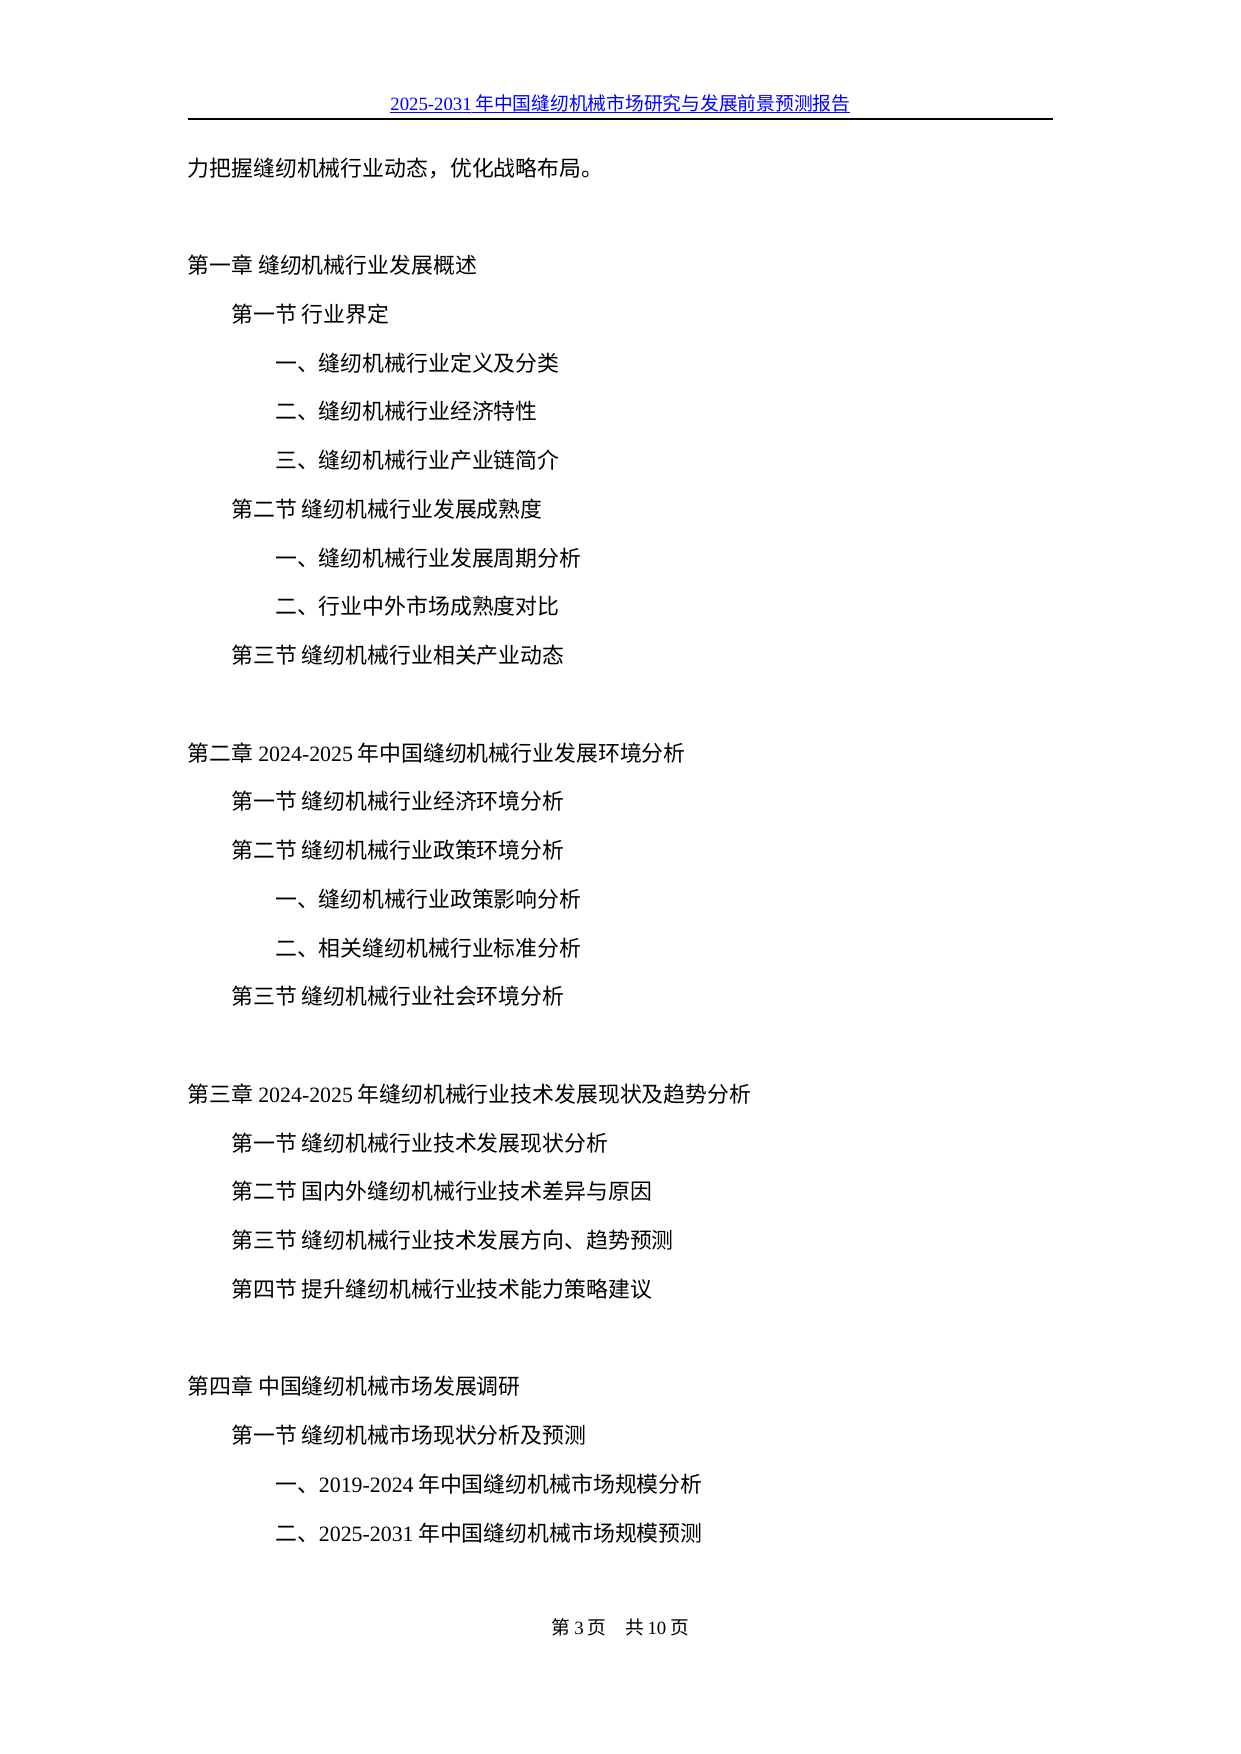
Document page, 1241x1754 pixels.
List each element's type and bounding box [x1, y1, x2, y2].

text [187, 150, 1053, 1548]
